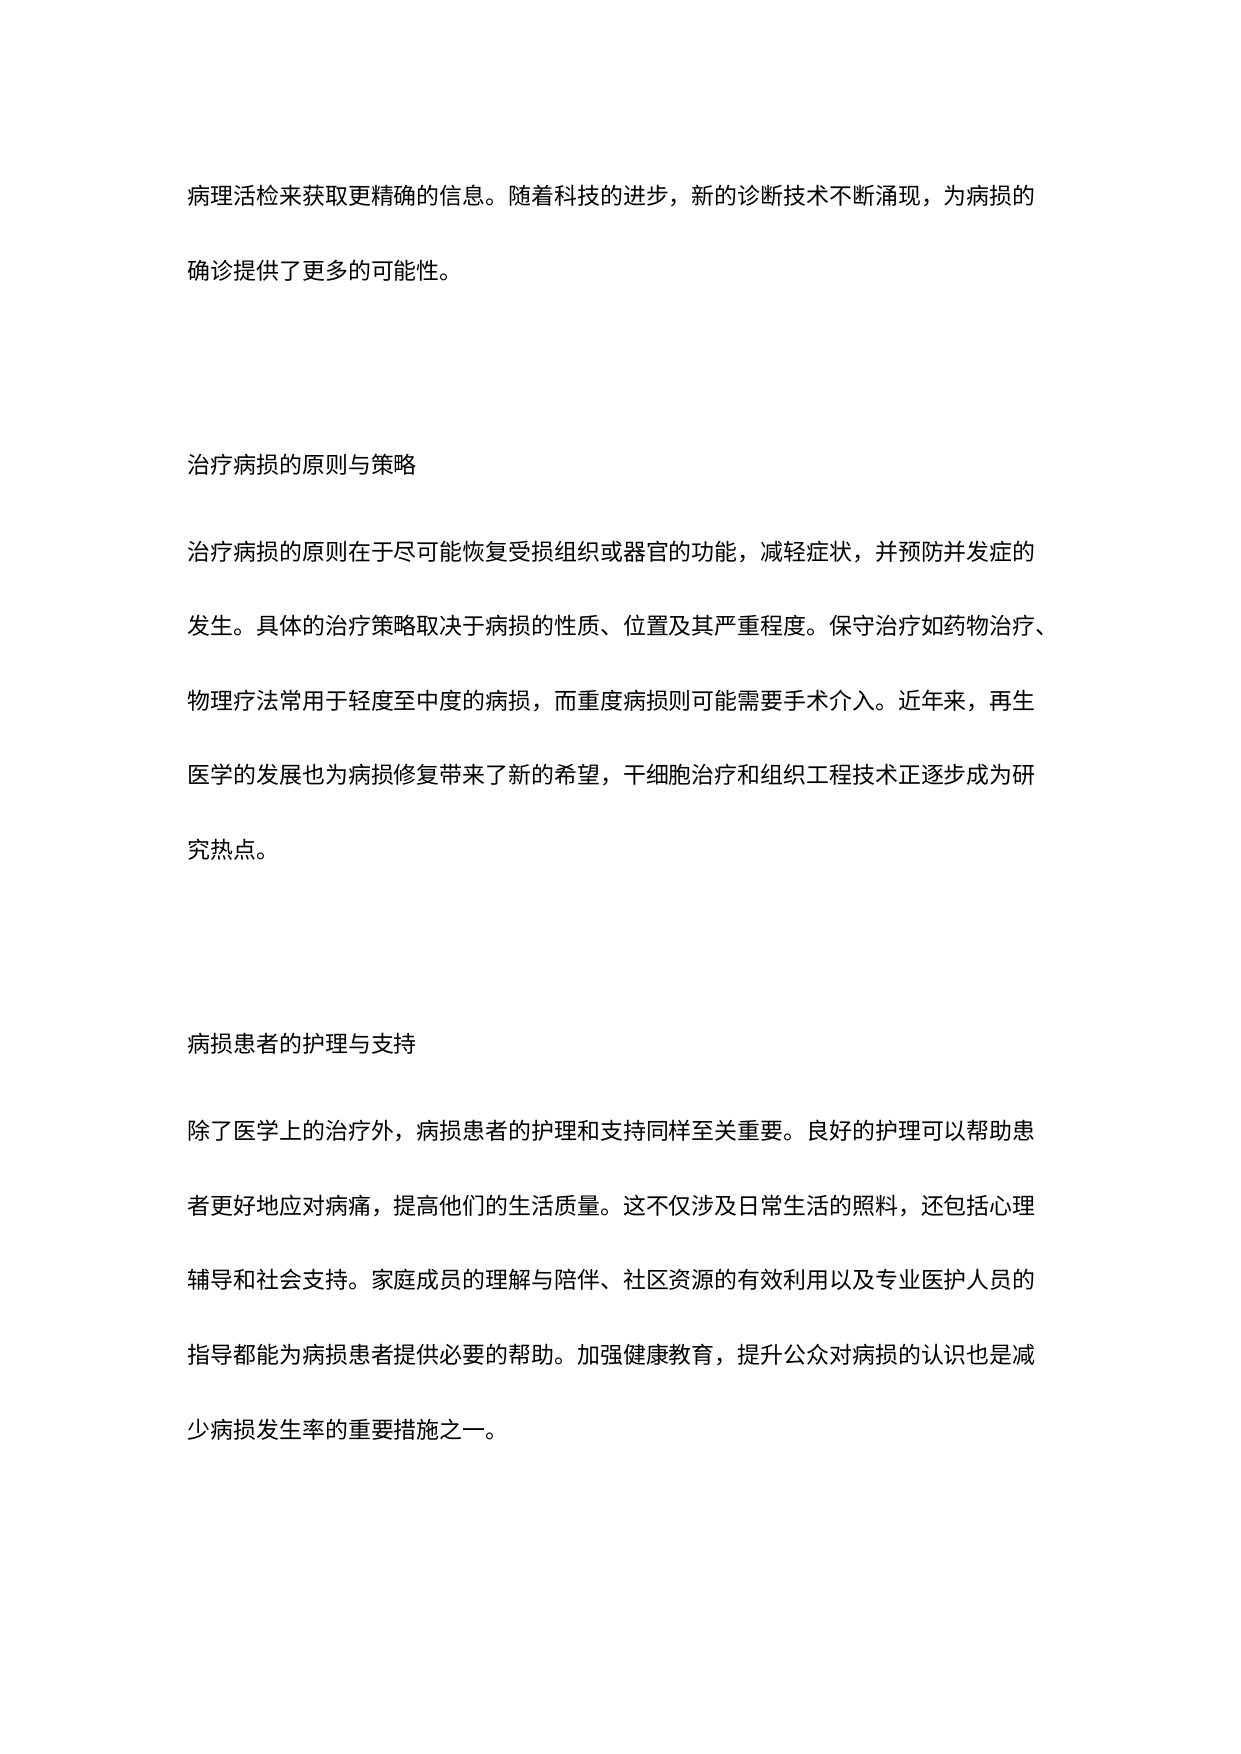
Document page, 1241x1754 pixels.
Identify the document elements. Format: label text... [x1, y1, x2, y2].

text 治疗病损的原则与策略 [187, 431, 1053, 496]
text 病损患者的护理与支持 [187, 1011, 1053, 1076]
text 治疗病损的原则在于尽可能恢复受损组织或器官的功能，减轻症状，并预防并发症的发生。具体的治疗策略取决于病损的性质、位置及其严重程度。保守治疗如药物治疗、物理疗法常用于轻度至中度的病损，而重度病损则可能需要手术介入。近年来，再生医学的发展也为病损修复带来了新的希望，干细胞治疗和组织工程技术正逐步成为研究热点。 [187, 517, 1053, 881]
text 除了医学上的治疗外，病损患者的护理和支持同样至关重要。良好的护理可以帮助患者更好地应对病痛，提高他们的生活质量。这不仅涉及日常生活的照料，还包括心理辅导和社会支持。家庭成员的理解与陪伴、社区资源的有效利用以及专业医护人员的指导都能为病损患者提供必要的帮助。加强健康教育，提升公众对病损的认识也是减少病损发生率的重要措施之一。 [187, 1097, 1053, 1461]
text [187, 162, 1053, 302]
